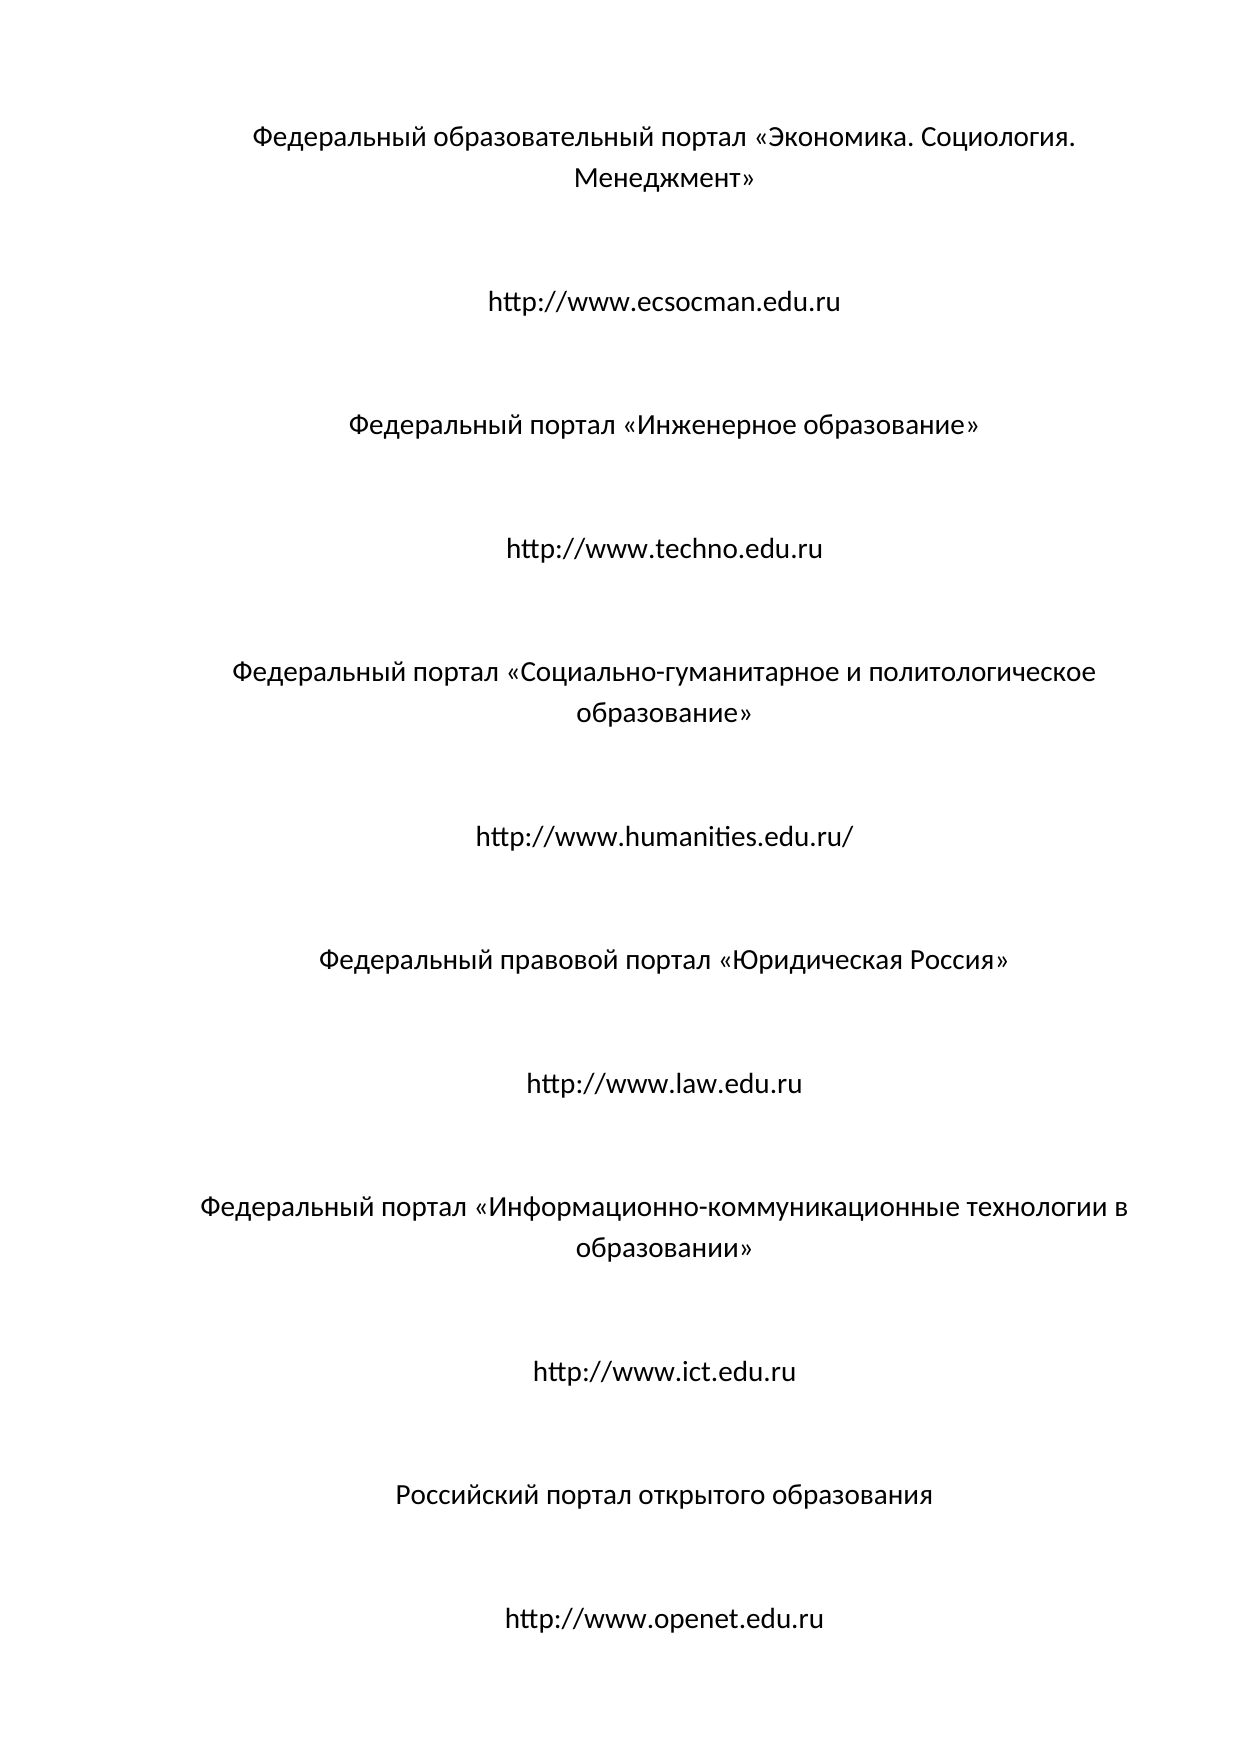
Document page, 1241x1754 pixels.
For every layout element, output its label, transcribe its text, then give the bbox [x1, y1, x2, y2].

text http://www.humanities.edu.ru/ [177, 818, 1152, 853]
text Федеральный образовательный портал «Экономика. Социология. Менеджмент» [177, 118, 1152, 195]
text Российский портал открытого образования [177, 1476, 1152, 1512]
text Федеральный портал «Инженерное образование» [177, 406, 1152, 442]
text http://www.ecsocman.edu.ru [177, 283, 1152, 318]
text Федеральный правовой портал «Юридическая Россия» [177, 941, 1152, 977]
text Федеральный портал «Информационно-коммуникационные технологии в образовании» [177, 1188, 1152, 1265]
text http://www.techno.edu.ru [177, 530, 1152, 565]
text http://www.law.edu.ru [177, 1065, 1152, 1100]
text http://www.ict.edu.ru [177, 1353, 1152, 1388]
text Федеральный портал «Социально-гуманитарное и политологическое образование» [177, 653, 1152, 730]
text http://www.openet.edu.ru [177, 1600, 1152, 1636]
